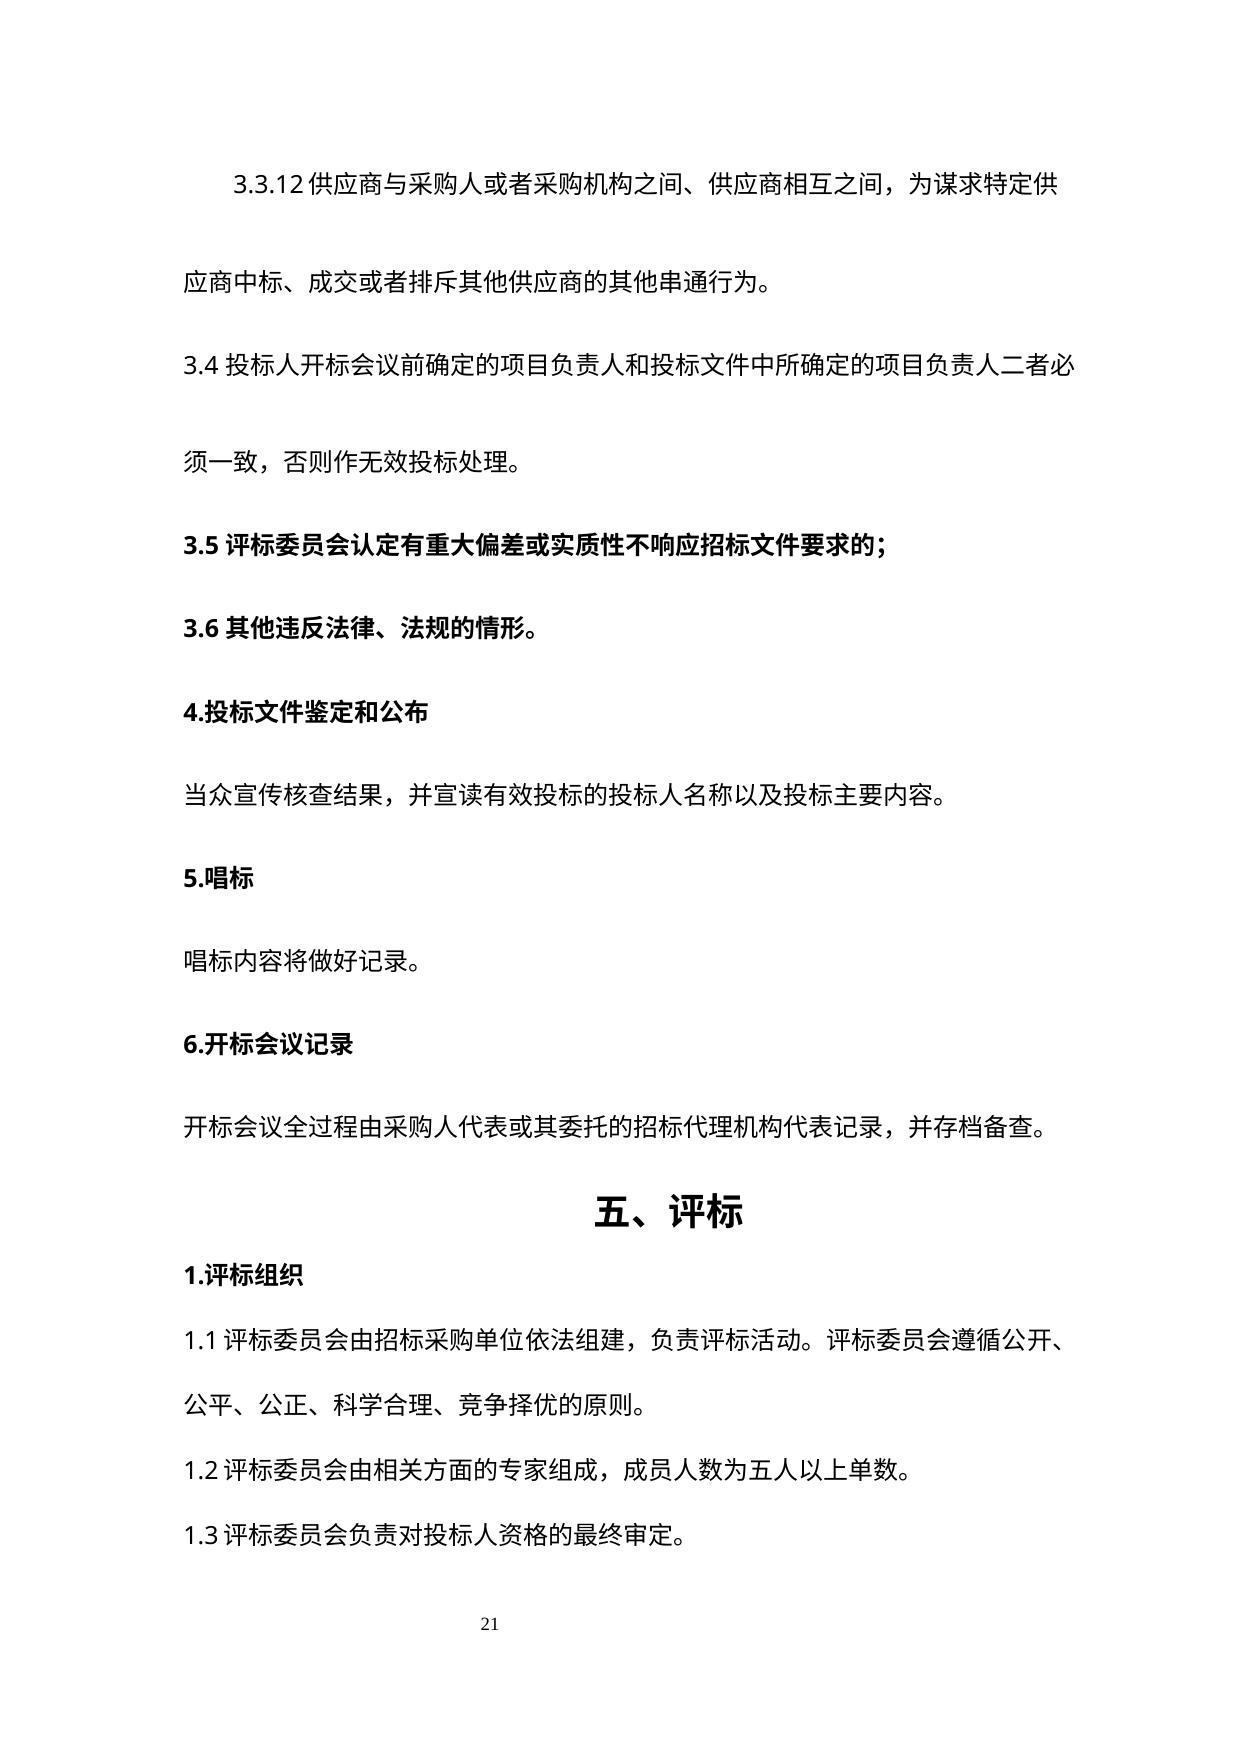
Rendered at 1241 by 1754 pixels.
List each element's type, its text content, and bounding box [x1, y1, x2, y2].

text 3.5 评标委员会认定有重大偏差或实质性不响应招标文件要求的； [183, 511, 1078, 576]
text 3.3.12供应商与采购人或者采购机构之间、供应商相互之间，为谋求特定供应商中标、成交或者排斥其他供应商的其他串通行为。 [183, 150, 1078, 313]
text 五、评标 [183, 1176, 1078, 1241]
text 1.1评标委员会由招标采购单位依法组建，负责评标活动。评标委员会遵循公开、公平、公正、科学合理、竞争择优的原则。 [183, 1306, 1078, 1436]
text 开标会议全过程由采购人代表或其委托的招标代理机构代表记录，并存档备查。 [183, 1093, 1078, 1158]
text 3.4 投标人开标会议前确定的项目负责人和投标文件中所确定的项目负责人二者必须一致，否则作无效投标处理。 [183, 331, 1078, 493]
text 1.3评标委员会负责对投标人资格的最终审定。 [183, 1501, 1078, 1566]
text 1.评标组织 [183, 1241, 1078, 1306]
text 5.唱标 [183, 844, 1078, 909]
text 1.2评标委员会由相关方面的专家组成，成员人数为五人以上单数。 [183, 1436, 1078, 1501]
text 4.投标文件鉴定和公布 [183, 678, 1078, 743]
text 6.开标会议记录 [183, 1010, 1078, 1075]
text 唱标内容将做好记录。 [183, 927, 1078, 992]
text 当众宣传核查结果，并宣读有效投标的投标人名称以及投标主要内容。 [183, 761, 1078, 826]
text 3.6 其他违反法律、法规的情形。 [183, 594, 1078, 659]
